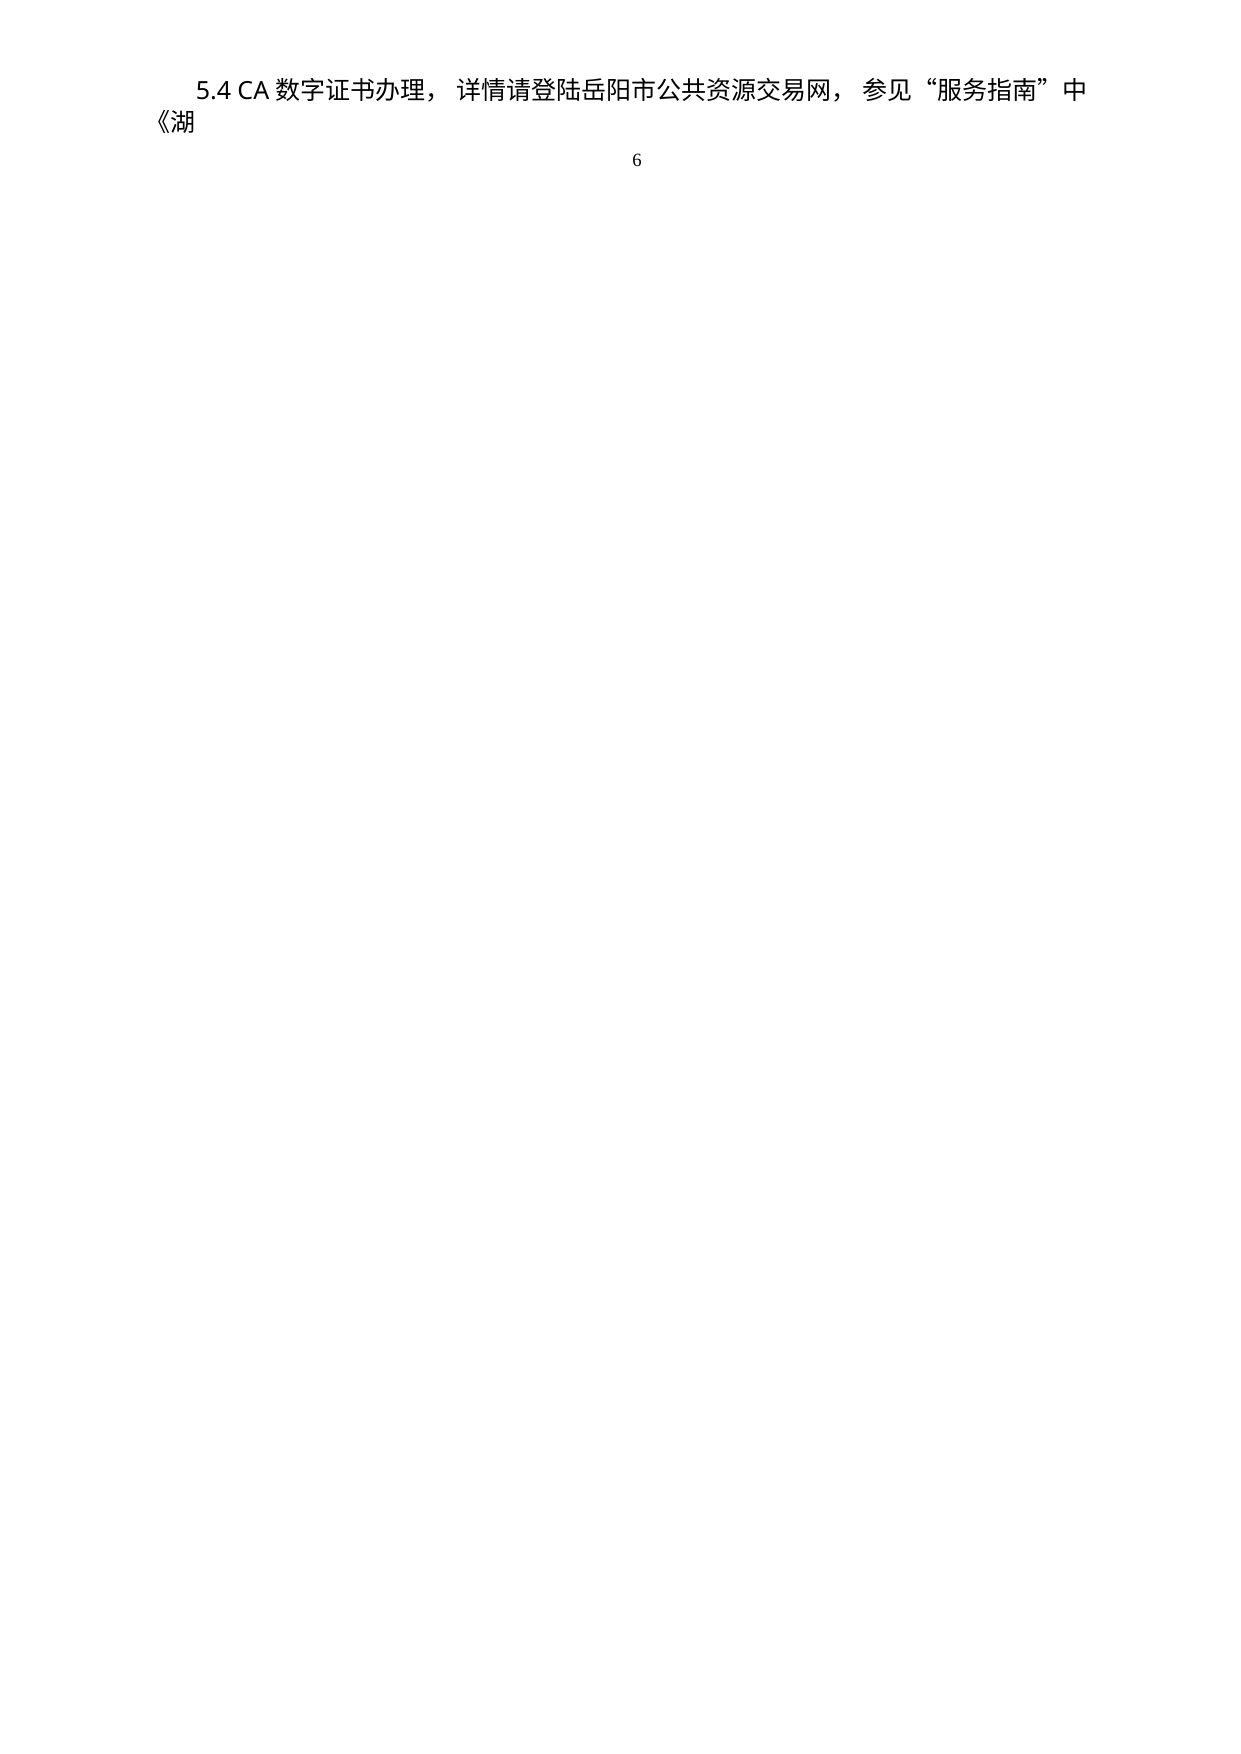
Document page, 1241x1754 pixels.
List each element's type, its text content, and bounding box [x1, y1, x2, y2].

text 5.4 CA 数字证书办理， 详情请登陆岳阳市公共资源交易网， 参见“服务指南”中《湖 [145, 73, 1130, 139]
text 6 [145, 153, 1130, 170]
